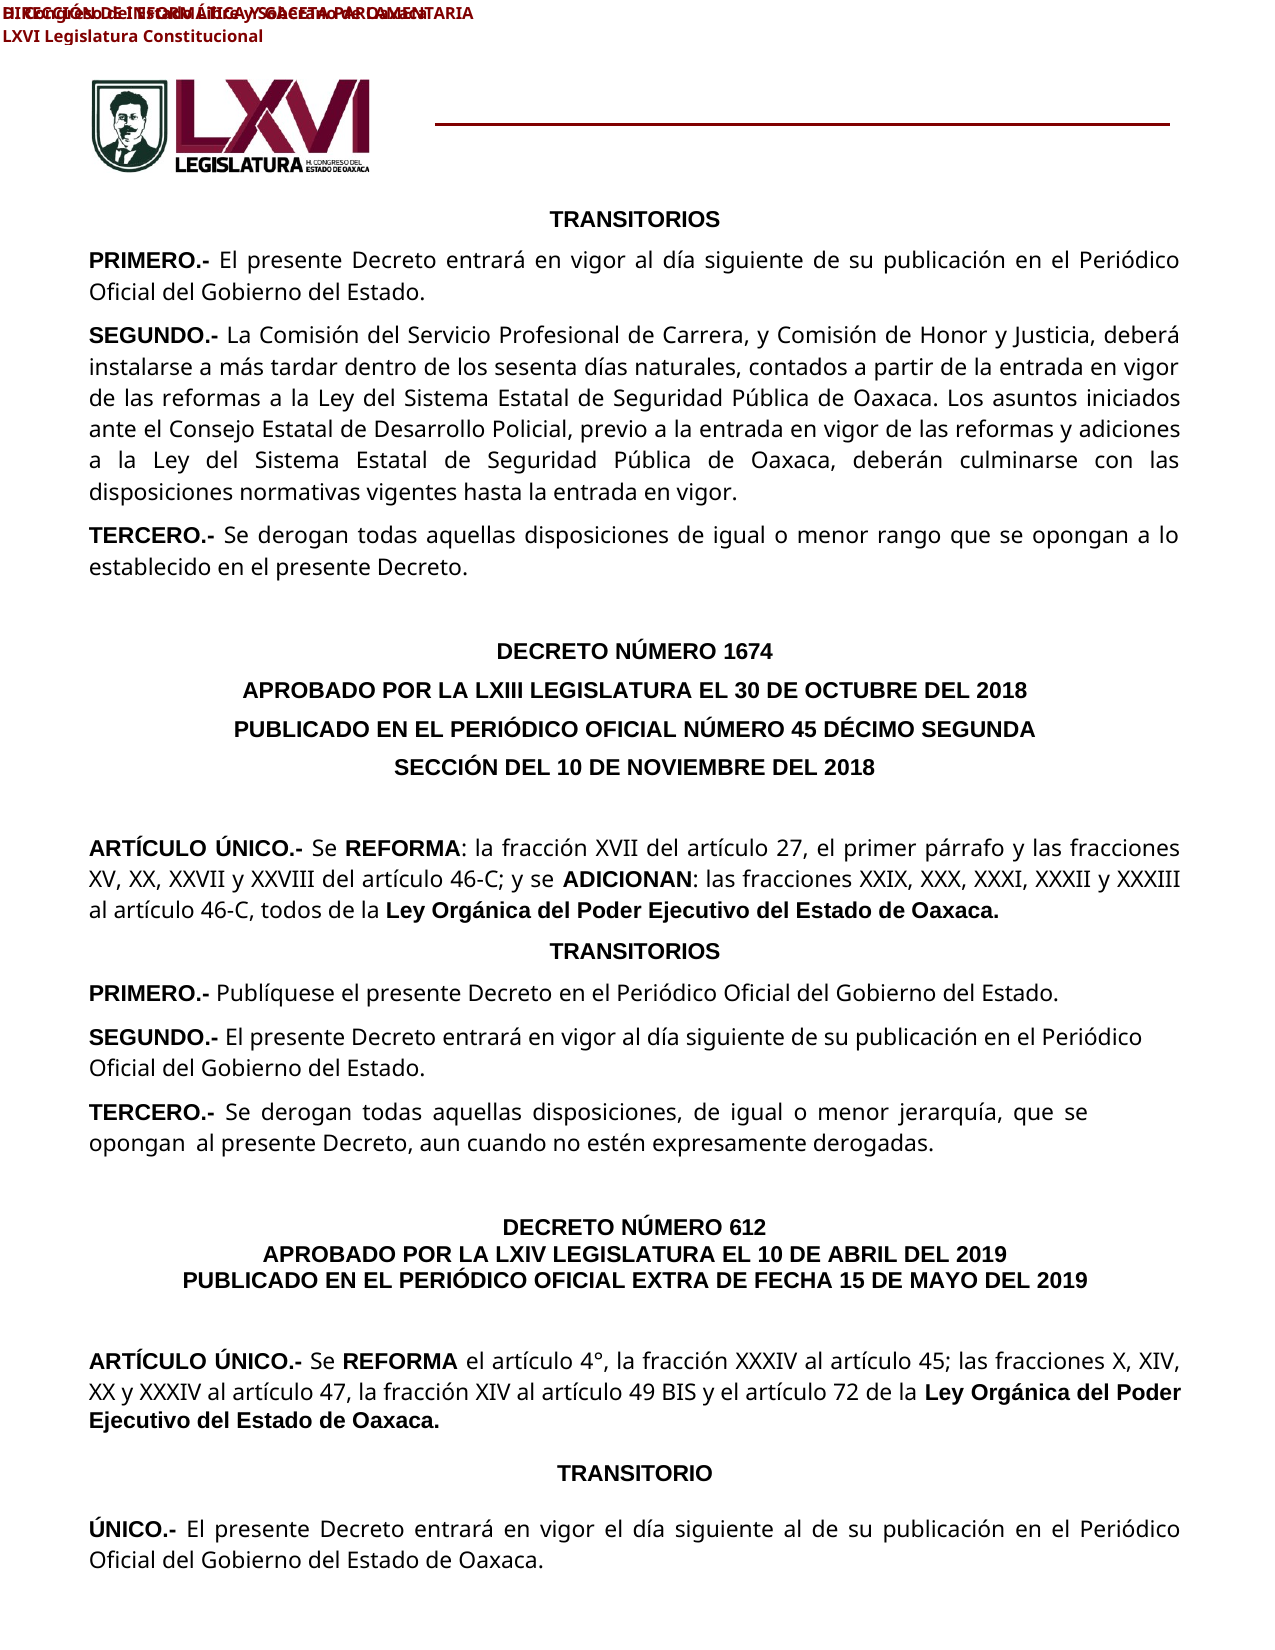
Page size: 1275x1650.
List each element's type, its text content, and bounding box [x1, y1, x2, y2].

text PRIMERO.- Publíquese el presente Decreto en el Periódico Oficial del Gobierno del Estado. [88, 977, 1186, 1008]
text ARTÍCULO ÚNICO.- Se REFORMA el artículo 4°, la fracción XXXIV al artículo 45; las fracciones X, XIV, XX y XXXIV al artículo 47, la fracción XIV al artículo 49 BIS y el artículo 72 de la Ley Orgánica del Poder Ejecutivo del Estado de Oaxaca. [88, 1344, 1181, 1433]
text DECRETO NÚMERO 1674 [88, 638, 1181, 664]
text TERCERO.- Se derogan todas aquellas disposiciones de igual o menor rango que se opongan a lo establecido en el presente Decreto. [88, 519, 1181, 582]
text APROBADO POR LA LXIV LEGISLATURA EL 10 DE ABRIL DEL 2019 PUBLICADO EN EL PERIÓDICO OFICIAL EXTRA DE FECHA 15 DE MAYO DEL 2019 [182, 1241, 1133, 1293]
text TRANSITORIO [88, 1460, 1182, 1486]
text SEGUNDO.- La Comisión del Servicio Profesional de Carrera, y Comisión de Honor y Justicia, deberá instalarse a más tardar dentro de los sesenta días naturales, contados a partir de la entrada en vigor de las reformas a la Ley del Sistema Estatal de Seguridad Pública de Oaxaca. Los asuntos iniciados ante el Consejo Estatal de Desarrollo Policial, previo a la entrada en vigor de las reformas y adiciones a la Ley del Sistema Estatal de Seguridad Pública de Oaxaca, deberán culminarse con las disposiciones normativas vigentes hasta la entrada en vigor. [88, 319, 1181, 507]
text DECRETO NÚMERO 612 [502, 1214, 1186, 1241]
text TERCERO.- Se derogan todas aquellas disposiciones, de igual o menor jerarquía, que se opongan al presente Decreto, aun cuando no estén expresamente derogadas. [88, 1096, 1186, 1158]
text TRANSITORIOS [88, 206, 1181, 232]
text PRIMERO.- El presente Decreto entrará en vigor al día siguiente de su publicación en el Periódico Oficial del Gobierno del Estado. [88, 244, 1181, 307]
text TRANSITORIOS [88, 938, 1181, 964]
text ARTÍCULO ÚNICO.- Se REFORMA: la fracción XVII del artículo 27, el primer párrafo y las fracciones XV, XX, XXVII y XXVIII del artículo 46-C; y se ADICIONAN: las fracciones XXIX, XXX, XXXI, XXXII y XXXIII al artículo 46-C, todos de la Ley Orgánica del Poder Ejecutivo del Estado de Oaxaca. [88, 832, 1181, 925]
text APROBADO POR LA LXIII LEGISLATURA EL 30 DE OCTUBRE DEL 2018 PUBLICADO EN EL PERIÓDICO OFICIAL NÚMERO 45 DÉCIMO SEGUNDA SECCIÓN DEL 10 DE NOVIEMBRE DEL 2018 [178, 677, 1091, 780]
text SEGUNDO.- El presente Decreto entrará en vigor al día siguiente de su publicación en el Periódico Oficial del Gobierno del Estado. [88, 1021, 1186, 1083]
picture [91, 79, 370, 173]
text ÚNICO.- El presente Decreto entrará en vigor el día siguiente al de su publicación en el Periódico Oficial del Gobierno del Estado de Oaxaca. [88, 1513, 1181, 1575]
